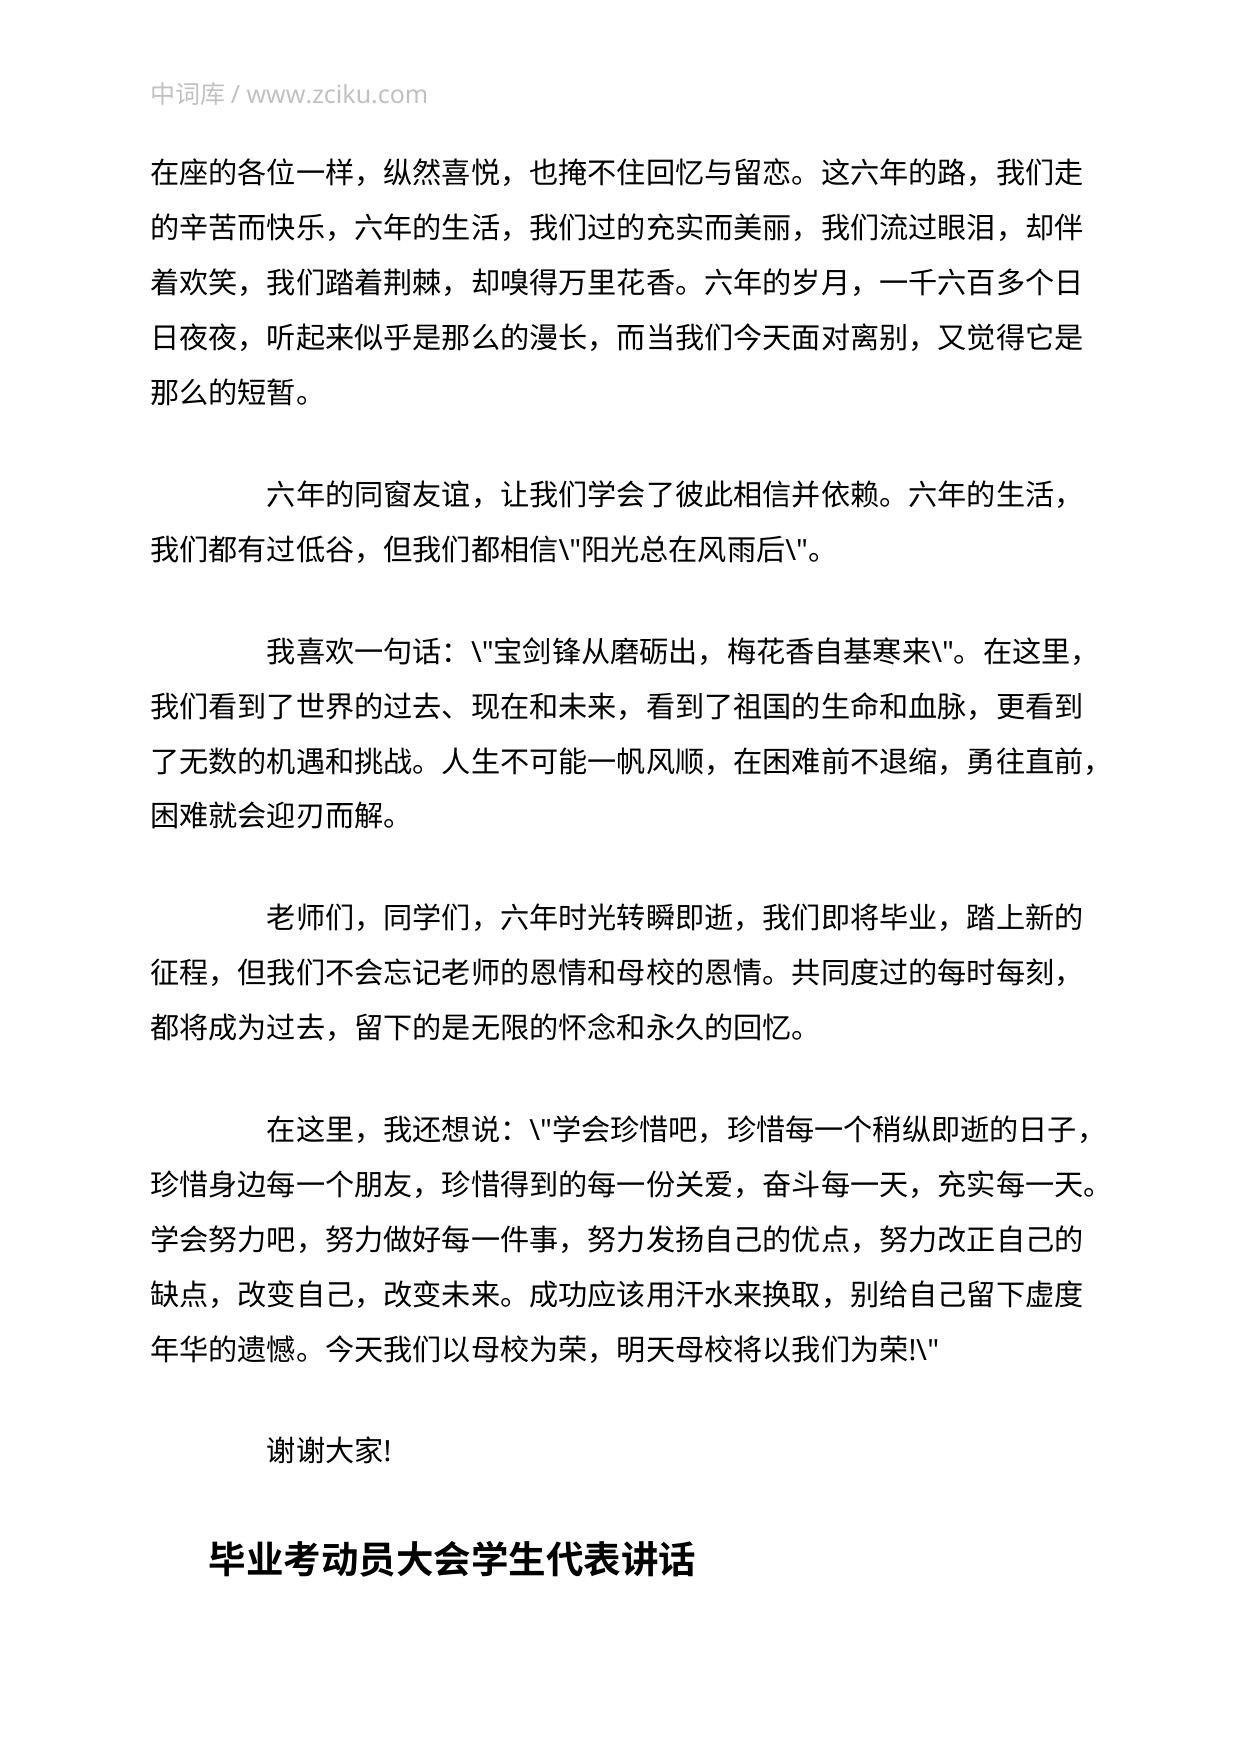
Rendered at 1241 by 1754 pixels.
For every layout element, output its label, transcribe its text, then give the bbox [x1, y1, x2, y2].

text 谢谢大家! [150, 1428, 1090, 1470]
text 毕业考动员大会学生代表讲话 [150, 1530, 1090, 1584]
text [150, 150, 1090, 412]
text 老师们，同学们，六年时光转瞬即逝，我们即将毕业，踏上新的征程，但我们不会忘记老师的恩情和母校的恩情。共同度过的每时每刻，都将成为过去，留下的是无限的怀念和永久的回忆。 [150, 895, 1090, 1047]
text 在这里，我还想说：\"学会珍惜吧，珍惜每一个稍纵即逝的日子，珍惜身边每一个朋友，珍惜得到的每一份关爱，奋斗每一天，充实每一天。学会努力吧，努力做好每一件事，努力发扬自己的优点，努力改正自己的缺点，改变自己，改变未来。成功应该用汗水来换取，别给自己留下虚度年华的遗憾。今天我们以母校为荣，明天母校将以我们为荣!\" [150, 1106, 1090, 1368]
text 六年的同窗友谊，让我们学会了彼此相信并依赖。六年的生活，我们都有过低谷，但我们都相信\"阳光总在风雨后\"。 [150, 471, 1090, 569]
text 我喜欢一句话：\"宝剑锋从磨砺出，梅花香自基寒来\"。在这里，我们看到了世界的过去、现在和未来，看到了祖国的生命和血脉，更看到了无数的机遇和挑战。人生不可能一帆风顺，在困难前不退缩，勇往直前，困难就会迎刃而解。 [150, 628, 1090, 835]
